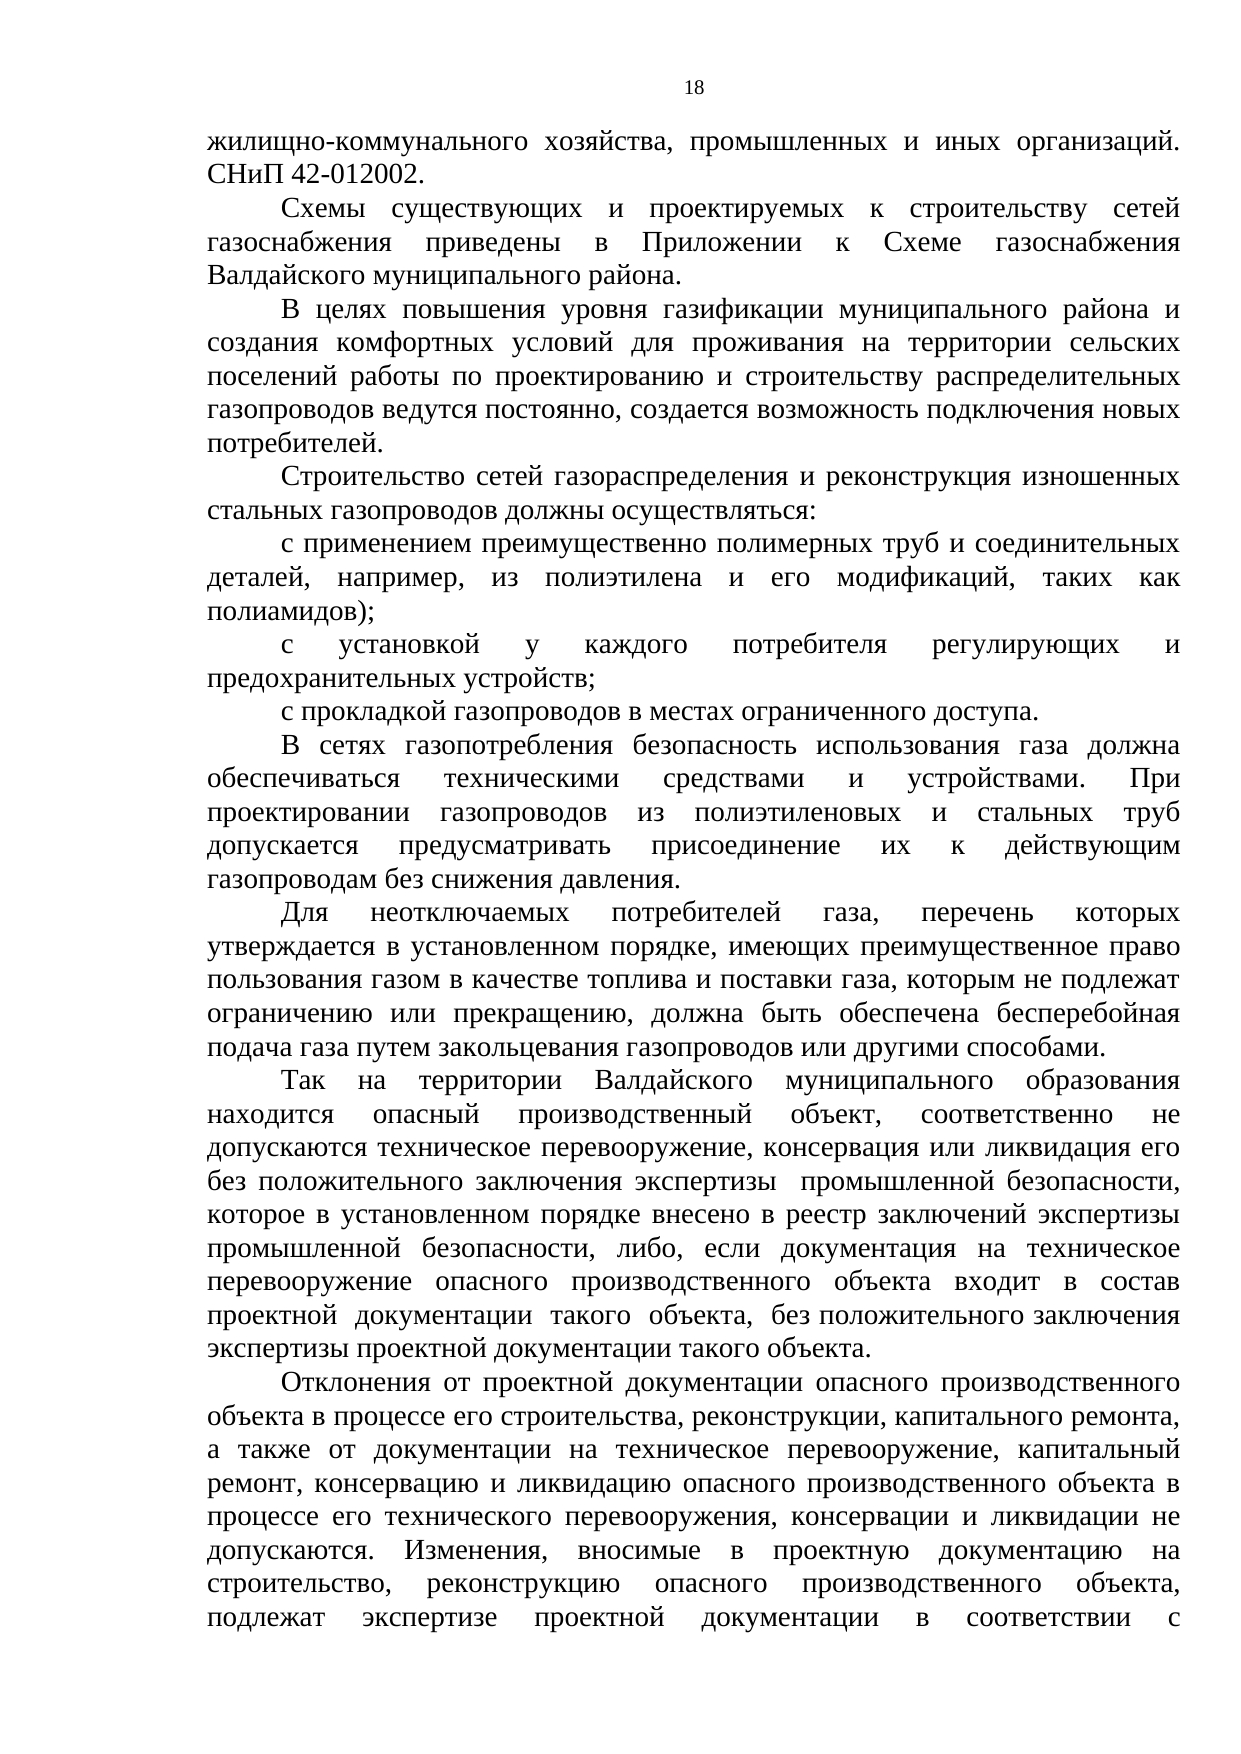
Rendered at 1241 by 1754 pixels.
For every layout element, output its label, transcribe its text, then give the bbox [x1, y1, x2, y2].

text с установкой у каждого потребителя регулирующих и предохранительных устройств; [207, 626, 1181, 693]
text Схемы существующих и проектируемых к строительству сетей газоснабжения приведены в Приложении к Схеме газоснабжения Валдайского муниципального района. [207, 190, 1181, 291]
text с применением преимущественно полимерных труб и соединительных деталей, например, из полиэтилена и его модификаций, таких как полиамидов); [207, 526, 1181, 626]
text Так на территории Валдайского муниципального образования находится опасный производственный объект, соответственно не допускаются техническое перевооружение, консервация или ликвидация его без положительного заключения экспертизы промышленной безопасности, которое в установленном порядке внесено в реестр заключений экспертизы промышленной безопасности, либо, если документация на техническое перевооружение опасного производственного объекта входит в состав проектной документации такого объекта, без положительного заключения экспертизы проектной документации такого объекта. [207, 1062, 1181, 1364]
text с прокладкой газопроводов в местах ограниченного доступа. [207, 693, 1181, 727]
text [207, 123, 1181, 190]
text В целях повышения уровня газификации муниципального района и создания комфортных условий для проживания на территории сельских поселений работы по проектированию и строительству распределительных газопроводов ведутся постоянно, создается возможность подключения новых потребителей. [207, 291, 1181, 458]
text Для неотключаемых потребителей газа, перечень которых утверждается в установленном порядке, имеющих преимущественное право пользования газом в качестве топлива и поставки газа, которым не подлежат ограничению или прекращению, должна быть обеспечена бесперебойная подача газа путем закольцевания газопроводов или другими способами. [207, 894, 1181, 1062]
text В сетях газопотребления безопасность использования газа должна обеспечиваться техническими средствами и устройствами. При проектировании газопроводов из полиэтиленовых и стальных труб допускается предусматривать присоединение их к действующим газопроводам без снижения давления. [207, 727, 1181, 894]
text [207, 1364, 1181, 1632]
text Строительство сетей газораспределения и реконструкция изношенных стальных газопроводов должны осуществляться: [207, 458, 1181, 526]
